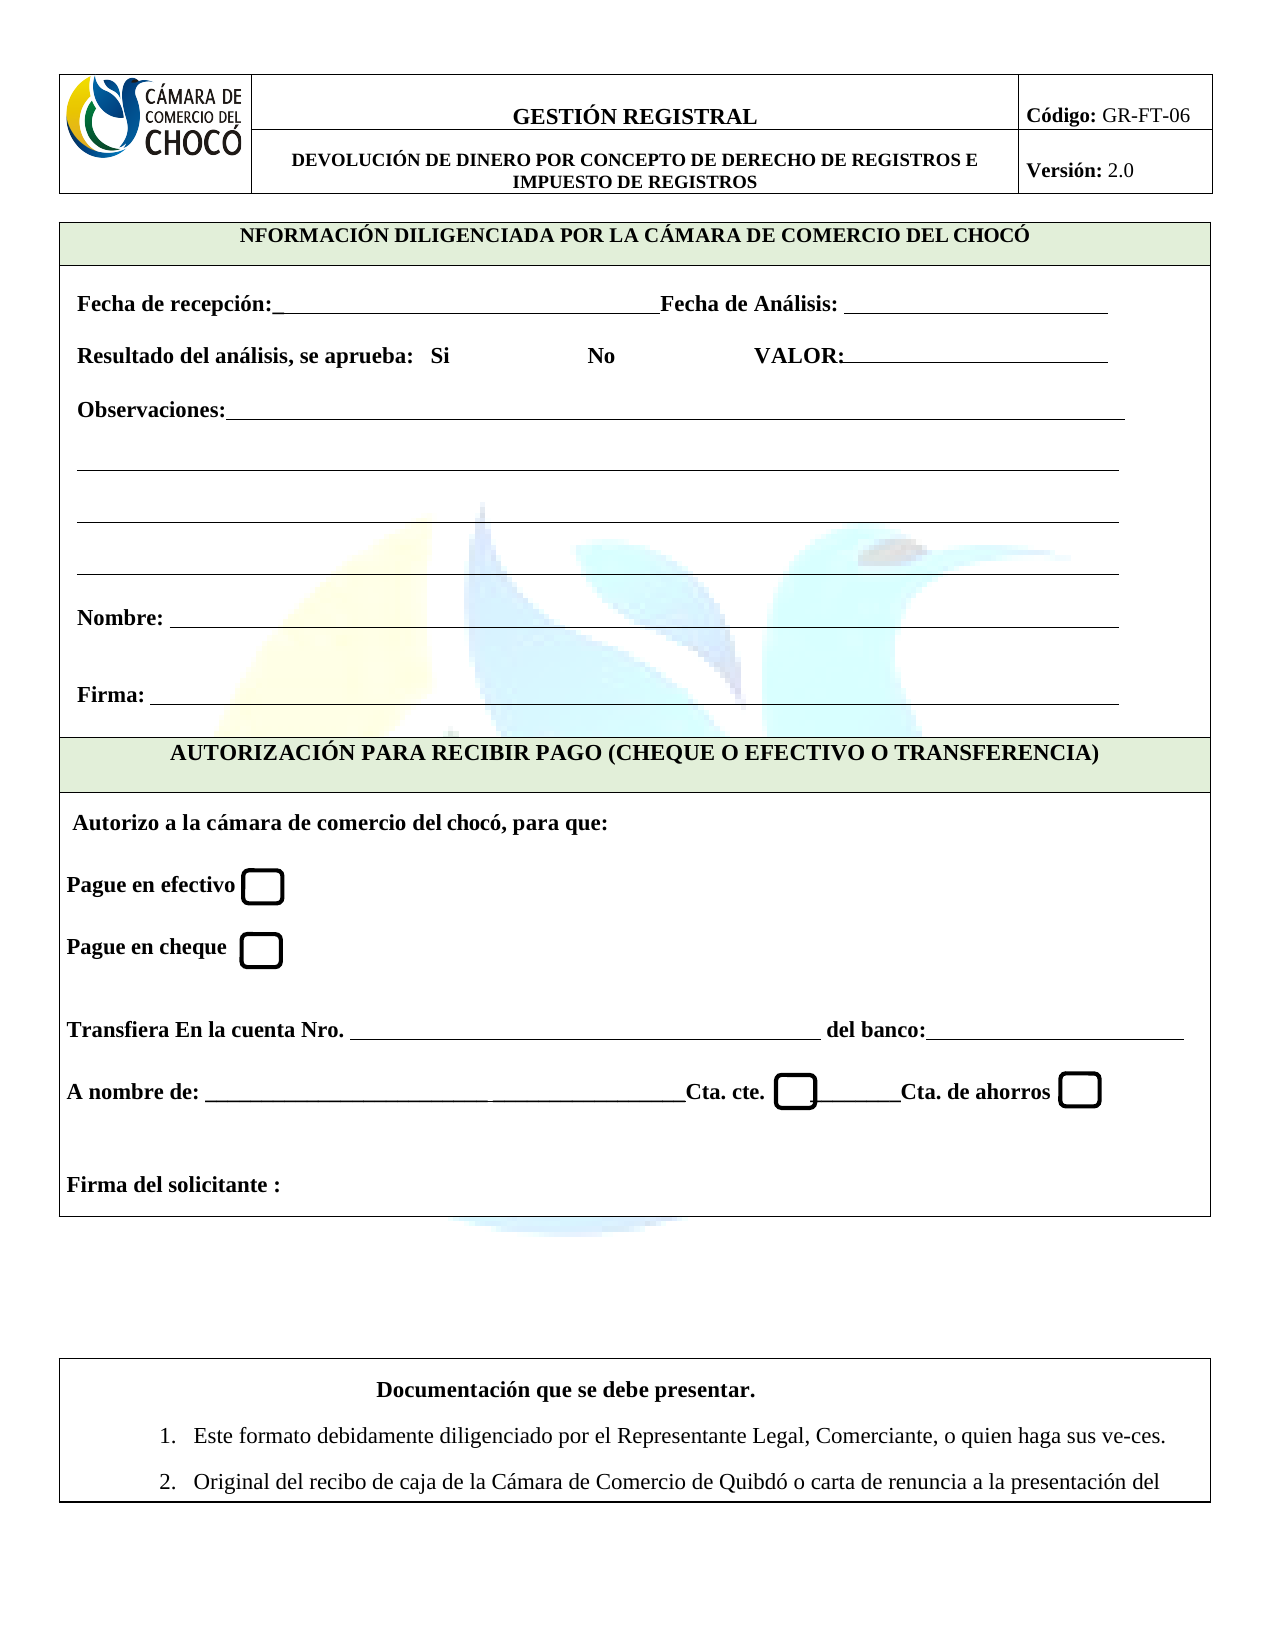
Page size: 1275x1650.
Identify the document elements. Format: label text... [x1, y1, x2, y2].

picture [66, 74, 242, 158]
table_cell Fecha de recepción:_ Fecha de Análisis: Resultado del análisis, se aprueba: Si No VALOR: Observaciones: Nombre: Firma: [60, 266, 1210, 737]
table_cell Autorizo a la cámara de comercio del chocó, para que: Pague en efectivo Pague en cheque Transfiera En la cuenta Nro. del banco: A nombre de: _________________________ _________________Cta. cte. ________Cta. de ahorros Firma del solicitante : [60, 793, 1210, 1216]
table_cell INFORMACIÓN DILIGENCIADA POR LA CÁMARA DE COMERCIO DEL CHOCÓ [60, 223, 1210, 265]
table_cell AUTORIZACIÓN PARA RECIBIR PAGO (CHEQUE O EFECTIVO O TRANSFERENCIA) [60, 738, 1210, 792]
